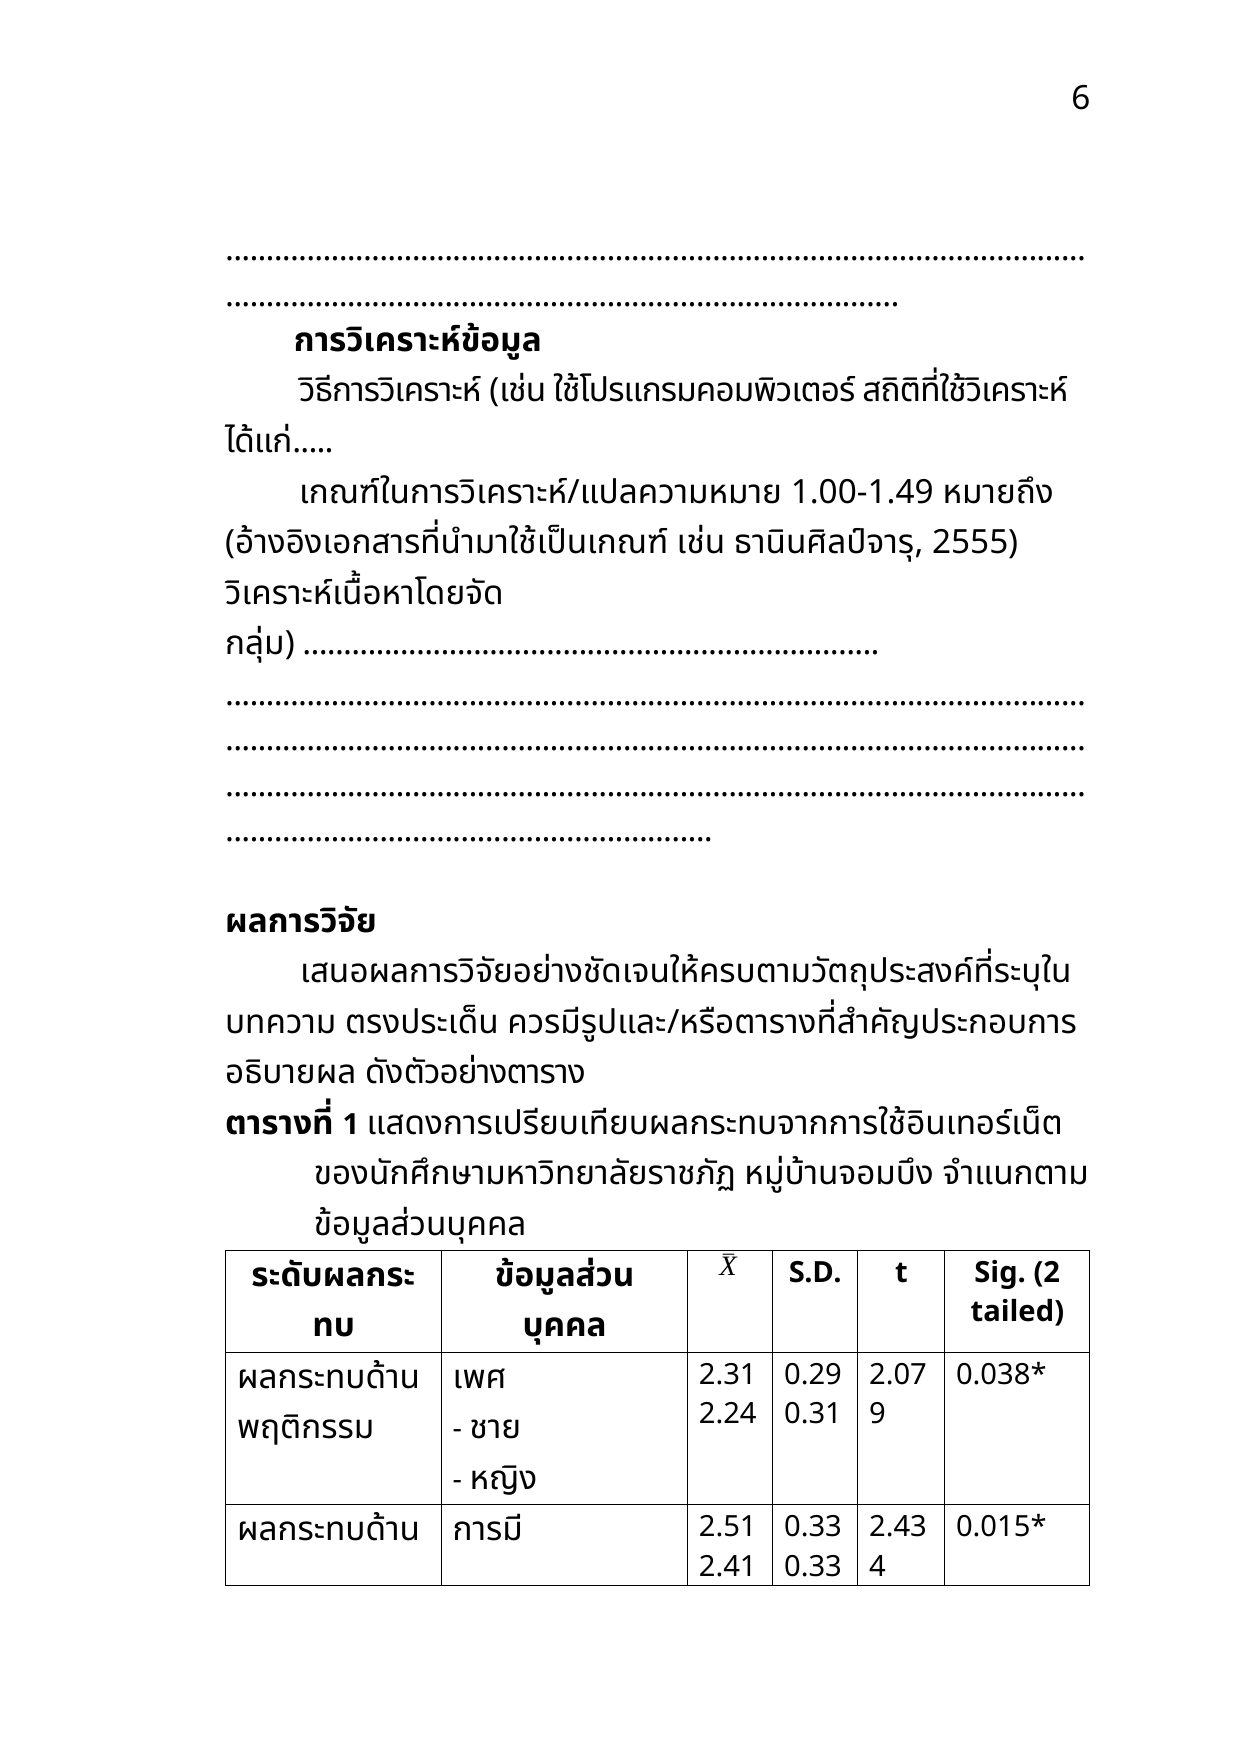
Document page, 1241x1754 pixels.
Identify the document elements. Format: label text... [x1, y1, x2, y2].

text การวิเคราะห์ข้อมูล [225, 316, 1090, 366]
text เสนอผลการวิจัยอย่างชัดเจนให้ครบตามวัตถุประสงค์ที่ระบุในบทความ ตรงประเด็น ควรมีรูปและ/หรือตารางที่สำคัญประกอบการอธิบายผล ดังตัวอย่างตาราง [225, 947, 1090, 1099]
table_cell 2.079 [858, 1353, 944, 1504]
table_cell 0.015* [945, 1505, 1089, 1584]
table_cell ผลกระทบด้านการเรียน [226, 1505, 441, 1584]
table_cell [442, 1505, 687, 1584]
table_header Sig. (2 tailed) [945, 1251, 1089, 1352]
table_cell เพศ - ชาย - หญิง [442, 1353, 687, 1504]
table_cell 0.33 0.33 [773, 1505, 857, 1584]
table_cell 2.434 [858, 1505, 944, 1584]
text วิธีการวิเคราะห์ (เช่น ใช้โปรแกรมคอมพิวเตอร์ สถิติที่ใช้วิเคราะห์ ได้แก่..... [225, 366, 1090, 467]
table_header S.D. [773, 1251, 857, 1352]
table_header ข้อมูลส่วนบุคคล [442, 1251, 687, 1352]
table_header t [858, 1251, 944, 1352]
text เกณฑ์ในการวิเคราะห์/แปลความหมาย 1.00-1.49 หมายถึง (อ้างอิงเอกสารที่นำมาใช้เป็นเกณฑ์ เช่น ธานินศิลป์จารุ, 2555) วิเคราะห์เนื้อหาโดยจัดกลุ่ม) ....................................................................... [225, 467, 1090, 670]
table_cell ผลกระทบด้าน พฤติกรรม [226, 1353, 441, 1504]
table_cell 0.038* [945, 1353, 1089, 1504]
table_cell 2.51 2.41 [688, 1505, 772, 1584]
text ตารางที่ 1 แสดงการเปรียบเทียบผลกระทบจากการใช้อินเทอร์เน็ตของนักศึกษามหาวิทยาลัยราชภัฏ หมู่บ้านจอมบึง จำแนกตามข้อมูลส่วนบุคคล [225, 1099, 1090, 1250]
table_header ระดับผลกระทบ [226, 1251, 441, 1352]
text ผลการวิจัย [225, 897, 1090, 947]
table_cell 0.29 0.31 [773, 1353, 857, 1504]
table_header [688, 1251, 772, 1352]
text .......................................................................................................................................................................................................................................................................................................................................................................................... [225, 670, 1090, 851]
text ............................................................................................................................................................................................. [225, 225, 1090, 316]
table_cell 2.31 2.24 [688, 1353, 772, 1504]
